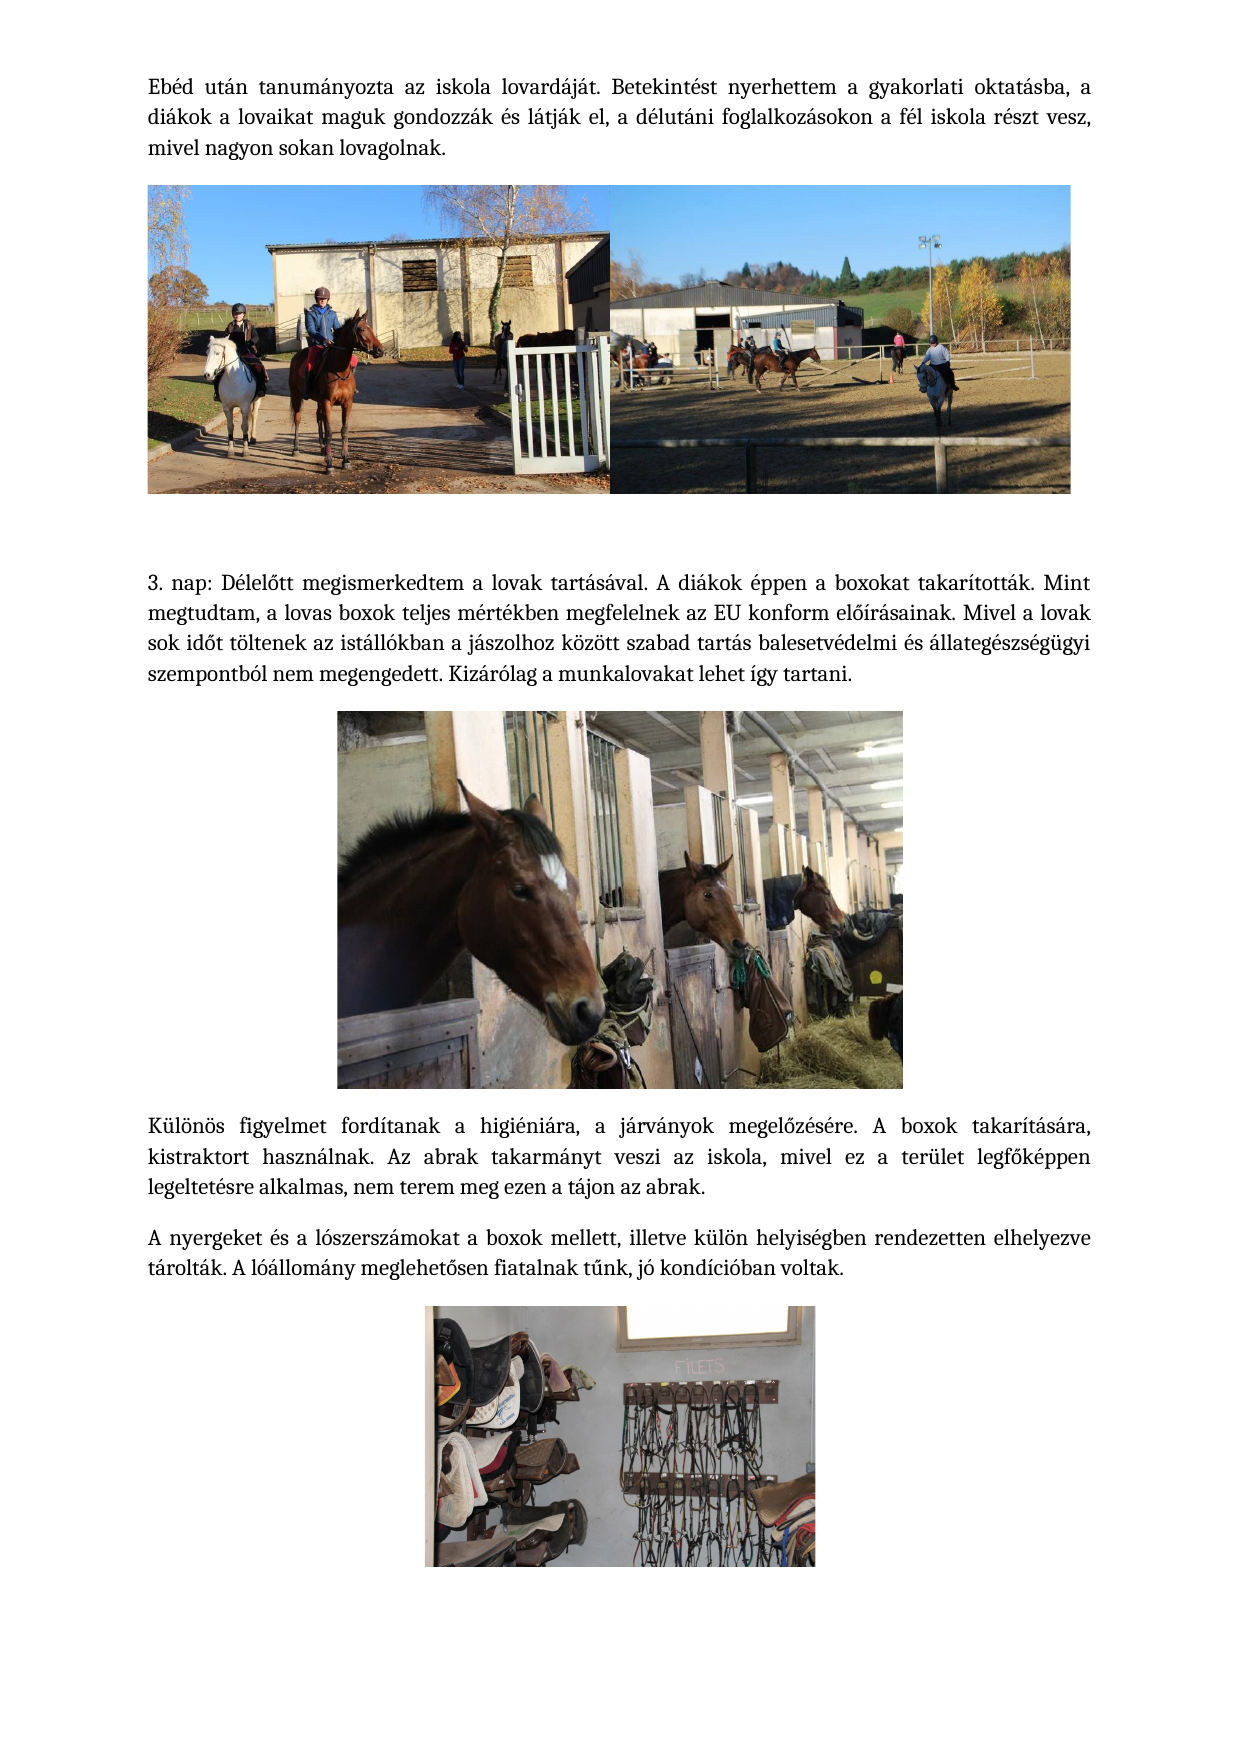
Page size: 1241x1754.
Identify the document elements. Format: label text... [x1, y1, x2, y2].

picture [147, 185, 1071, 494]
text 3. nap: Délelőtt megismerkedtem a lovak tartásával. A diákok éppen a boxokat takarították. Mint megtudtam, a lovas boxok teljes mértékben megfelelnek az EU konform előírásainak. Mivel a lovak sok időt töltenek az istállókban a jászolhoz között szabad tartás balesetvédelmi és állategészségügyi szempontból nem megengedett. Kizárólag a munkalovakat lehet így tartani. [148, 570, 1093, 687]
picture [424, 1306, 816, 1567]
text Különös figyelmet fordítanak a higiéniára, a járványok megelőzésére. A boxok takarítására, kistraktort használnak. Az abrak takarmányt veszi az iskola, mivel ez a terület legfőképpen legeltetésre alkalmas, nem terem meg ezen a tájon az abrak. [148, 1113, 1093, 1200]
picture [337, 711, 903, 1089]
text A nyergeket és a lószerszámokat a boxok mellett, illetve külön helyiségben rendezetten elhelyezve tárolták. A lóállomány meglehetősen fiatalnak tűnk, jó kondícióban voltak. [148, 1225, 1093, 1281]
text Ebéd után tanumányozta az iskola lovardáját. Betekintést nyerhettem a gyakorlati oktatásba, a diákok a lovaikat maguk gondozzák és látják el, a délutáni foglalkozásokon a fél iskola részt vesz, mivel nagyon sokan lovagolnak. [148, 74, 1093, 161]
